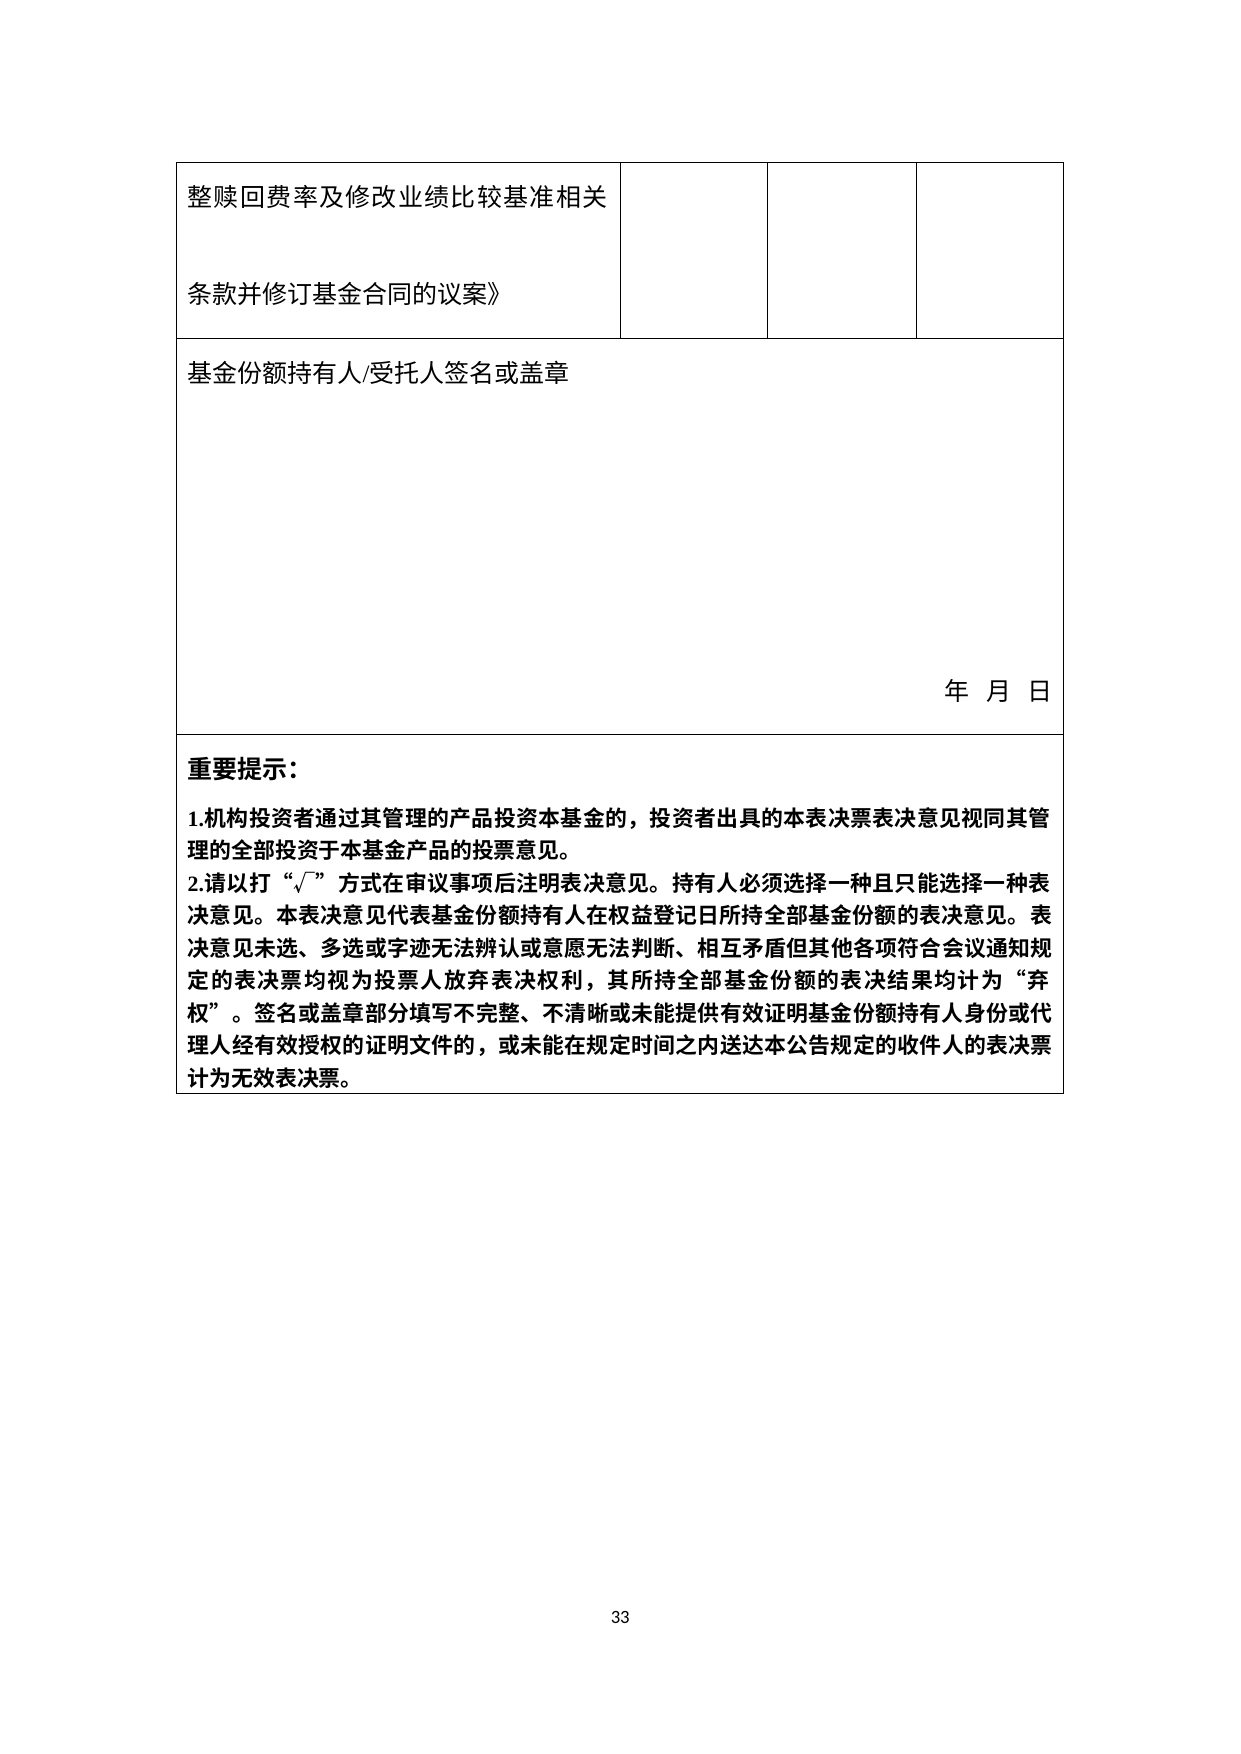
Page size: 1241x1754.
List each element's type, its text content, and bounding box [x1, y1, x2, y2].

table_cell [768, 163, 916, 338]
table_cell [177, 163, 620, 338]
table_cell 重要提示： 1.机构投资者通过其管理的产品投资本基金的，投资者出具的本表决票表决意见视同其管理的全部投资于本基金产品的投票意见。 2.请以打“√”方式在审议事项后注明表决意见。持有人必须选择一种且只能选择一种表决意见。本表决意见代表基金份额持有人在权益登记日所持全部基金份额的表决意见。表决意见未选、多选或字迹无法辨认或意愿无法判断、相互矛盾但其他各项符合会议通知规定的表决票均视为投票人放弃表决权利，其所持全部基金份额的表决结果均计为“弃权”。签名或盖章部分填写不完整、不清晰或未能提供有效证明基金份额持有人身份或代理人经有效授权的证明文件的，或未能在规定时间之内送达本公告规定的收件人的表决票计为无效表决票。 [177, 735, 1063, 1093]
table_cell [917, 163, 1063, 338]
table_cell 基金份额持有人/受托人签名或盖章 年 月 日 [177, 339, 1063, 734]
table_cell [621, 163, 767, 338]
